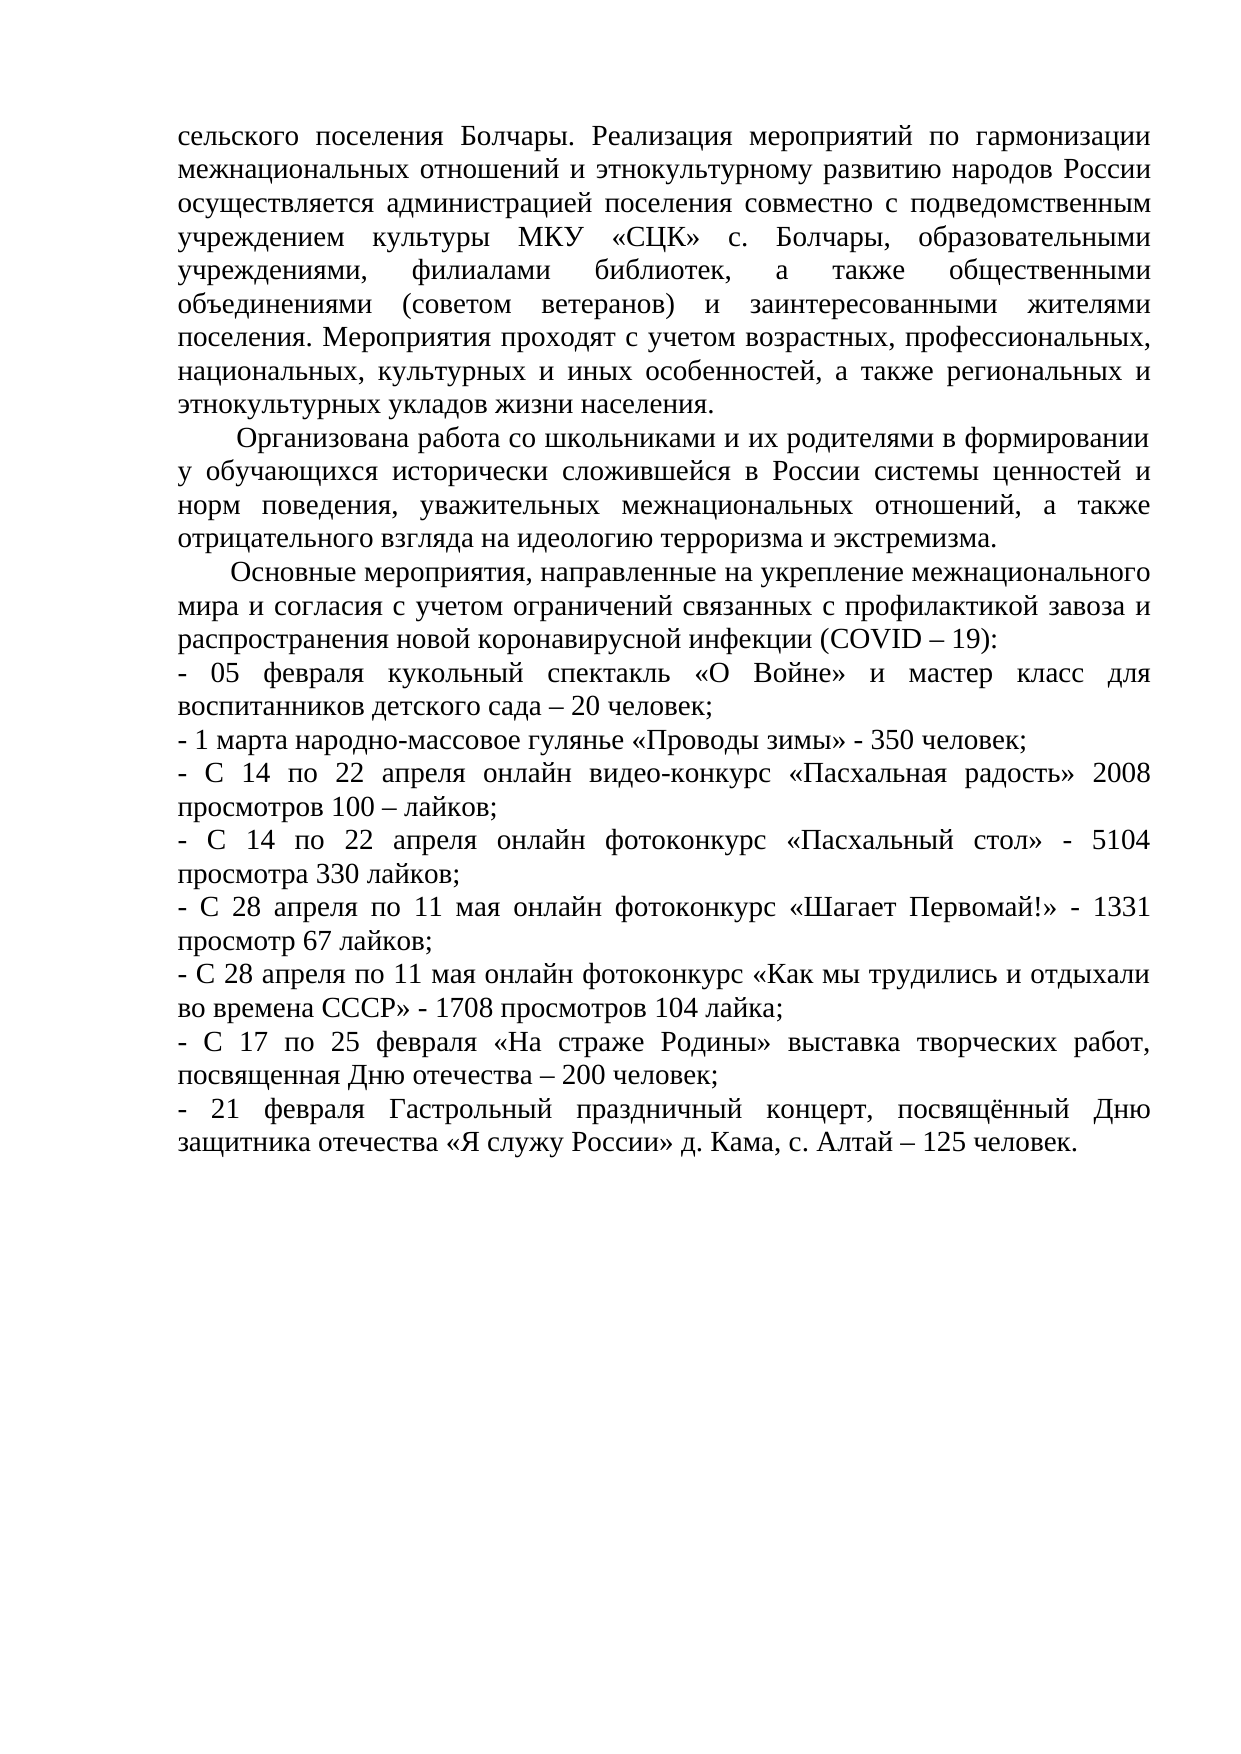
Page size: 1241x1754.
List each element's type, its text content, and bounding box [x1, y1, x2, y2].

text Организована работа со школьниками и их родителями в формировании у обучающихся исторически сложившейся в России системы ценностей и норм поведения, уважительных межнациональных отношений, а также отрицательного взгляда на идеологию терроризма и экстремизма. [177, 420, 1152, 554]
text - С 28 апреля по 11 мая онлайн фотоконкурс «Как мы трудились и отдыхали во времена СССР» - 1708 просмотров 104 лайка; [177, 957, 1152, 1024]
text - 21 февраля Гастрольный праздничный концерт, посвящённый Дню защитника отечества «Я служу России» д. Кама, с. Алтай – 125 человек. [177, 1091, 1152, 1158]
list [177, 118, 1152, 420]
text - С 14 по 22 апреля онлайн видео-конкурс «Пасхальная радость» 2008 просмотров 100 – лайков; [177, 755, 1152, 822]
text - С 17 по 25 февраля «На страже Родины» выставка творческих работ, посвященная Дню отечества – 200 человек; [177, 1024, 1152, 1091]
text - 1 марта народно-массовое гулянье «Проводы зимы» - 350 человек; [177, 722, 1152, 755]
text - С 28 апреля по 11 мая онлайн фотоконкурс «Шагает Первомай!» - 1331 просмотр 67 лайков; [177, 889, 1152, 957]
text Основные мероприятия, направленные на укрепление межнационального мира и согласия с учетом ограничений связанных с профилактикой завоза и распространения новой коронавирусной инфекции (COVID – 19): [177, 554, 1152, 655]
text - С 14 по 22 апреля онлайн фотоконкурс «Пасхальный стол» - 5104 просмотра 330 лайков; [177, 822, 1152, 889]
text - 05 февраля кукольный спектакль «О Войне» и мастер класс для воспитанников детского сада – 20 человек; [177, 655, 1152, 722]
